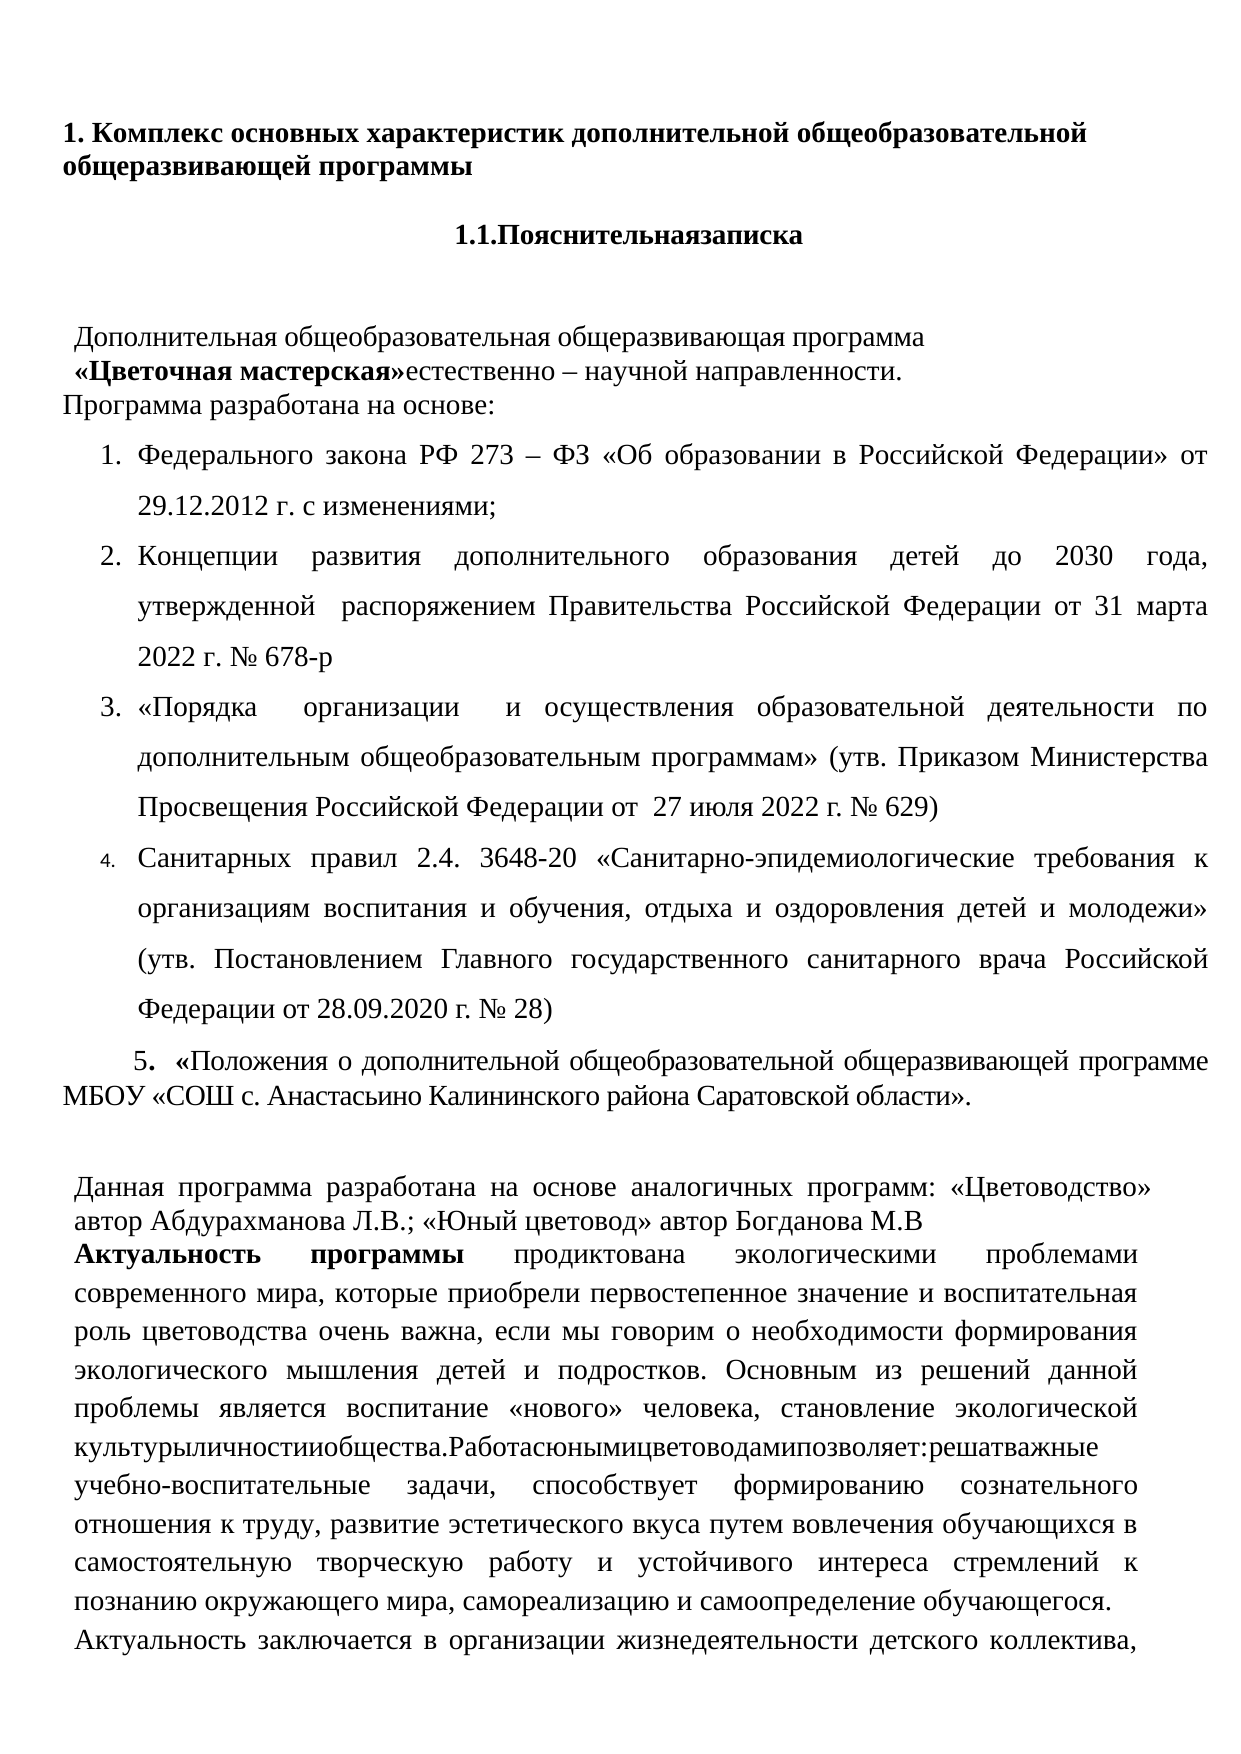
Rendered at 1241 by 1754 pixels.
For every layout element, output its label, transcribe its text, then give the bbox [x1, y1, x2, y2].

list Федерального закона РФ 273 – ФЗ «Об образовании в Российской Федерации» от 29.12.2012 г. с изменениями; [100, 437, 1209, 521]
text Данная программа разработана на основе аналогичных программ: «Цветоводство» автор Абдурахманова Л.В.; «Юный цветовод» автор Богданова М.В [74, 1169, 1152, 1236]
text Программа разработана на основе: [62, 387, 1209, 421]
text «Цветочная мастерская»естественно – научной направленности. [74, 353, 1128, 387]
text 5. «Положения о дополнительной общеобразовательной общеразвивающей программе МБОУ «СОШ с. Анастасьино Калининского района Саратовской области». [62, 1041, 1209, 1113]
text 1.1.Пояснительнаязаписка [454, 217, 1209, 251]
list Концепции развития дополнительного образования детей до 2030 года, утвержденной распоряжением Правительства Российской Федерации от 31 марта 2022 г. № 678-р [100, 538, 1209, 672]
text Актуальность программы продиктована экологическими проблемами современного мира, которые приобрели первостепенное значение и воспитательная роль цветоводства очень важна, если мы говорим о необходимости формирования экологического мышления детей и подростков. Основным из решений данной проблемы является воспитание «нового» человека, становление экологической культурыличностииобщества.Работасюнымицветоводамипозволяет:решатважные учебно-воспитательные задачи, способствует формированию сознательного отношения к труду, развитие эстетического вкуса путем вовлечения обучающихся в самостоятельную творческую работу и устойчивого интереса стремлений к познанию окружающего мира, самореализацию и самоопределение обучающегося. [74, 1236, 1138, 1617]
list «Порядка организации и осуществления образовательной деятельности по дополнительным общеобразовательным программам» (утв. Приказом Министерства Просвещения Российской Федерации от 27 июля 2022 г. № 629) [100, 689, 1209, 823]
subtitle Дополнительная общеобразовательная общеразвивающая программа [74, 320, 1209, 353]
list Санитарных правил 2.4. 3648-20 «Санитарно-эпидемиологические требования к организациям воспитания и обучения, отдыха и оздоровления детей и молодежи» (утв. Постановлением Главного государственного санитарного врача Российской Федерации от 28.09.2020 г. № 28) [100, 840, 1209, 1025]
subtitle 1. Комплекс основных характеристик дополнительной общеобразовательной общеразвивающей программы [62, 115, 1129, 182]
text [74, 1622, 1138, 1656]
